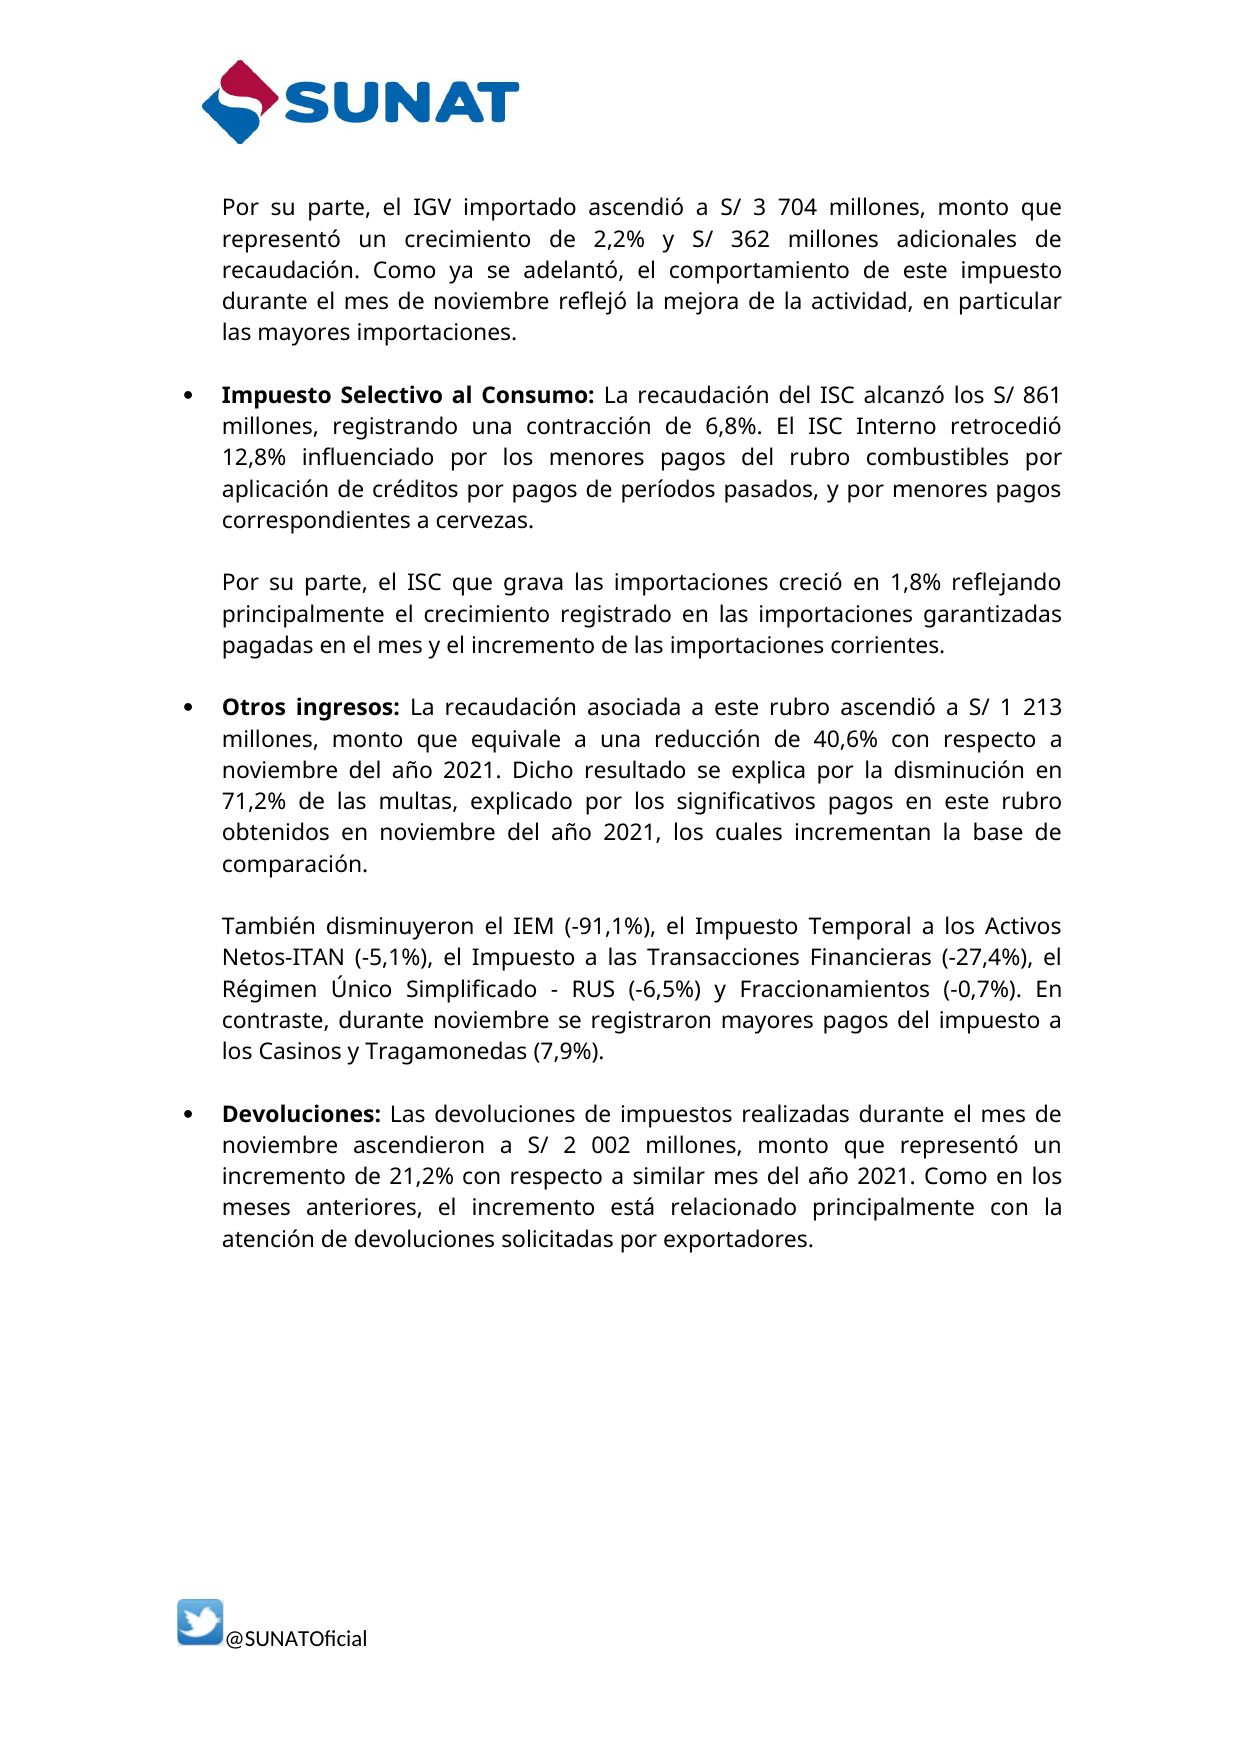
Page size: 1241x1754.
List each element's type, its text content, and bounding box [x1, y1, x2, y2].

list Por su parte, el ISC que grava las importaciones creció en 1,8% reflejando principalmente el crecimiento registrado en las importaciones garantizadas pagadas en el mes y el incremento de las importaciones corrientes. [222, 566, 1063, 660]
picture [177, 1599, 224, 1647]
list Impuesto Selectivo al Consumo: La recaudación del ISC alcanzó los S/ 861 millones, registrando una contracción de 6,8%. El ISC Interno retrocedió 12,8% influenciado por los menores pagos del rubro combustibles por aplicación de créditos por pagos de períodos pasados, y por menores pagos correspondientes a cervezas. [184, 379, 1063, 535]
list Otros ingresos: La recaudación asociada a este rubro ascendió a S/ 1 213 millones, monto que equivale a una reducción de 40,6% con respecto a noviembre del año 2021. Dicho resultado se explica por la disminución en 71,2% de las multas, explicado por los significativos pagos en este rubro obtenidos en noviembre del año 2021, los cuales incrementan la base de comparación. [184, 691, 1063, 879]
list Por su parte, el IGV importado ascendió a S/ 3 704 millones, monto que representó un crecimiento de 2,2% y S/ 362 millones adicionales de recaudación. Como ya se adelantó, el comportamiento de este impuesto durante el mes de noviembre reflejó la mejora de la actividad, en particular las mayores importaciones. [222, 191, 1063, 347]
list Devoluciones: Las devoluciones de impuestos realizadas durante el mes de noviembre ascendieron a S/ 2 002 millones, monto que representó un incremento de 21,2% con respecto a similar mes del año 2021. Como en los meses anteriores, el incremento está relacionado principalmente con la atención de devoluciones solicitadas por exportadores. [184, 1097, 1063, 1254]
list También disminuyeron el IEM (-91,1%), el Impuesto Temporal a los Activos Netos-ITAN (-5,1%), el Impuesto a las Transacciones Financieras (-27,4%), el Régimen Único Simplificado - RUS (-6,5%) y Fraccionamientos (-0,7%). En contraste, durante noviembre se registraron mayores pagos del impuesto a los Casinos y Tragamonedas (7,9%). [222, 910, 1063, 1066]
picture [177, 44, 540, 160]
